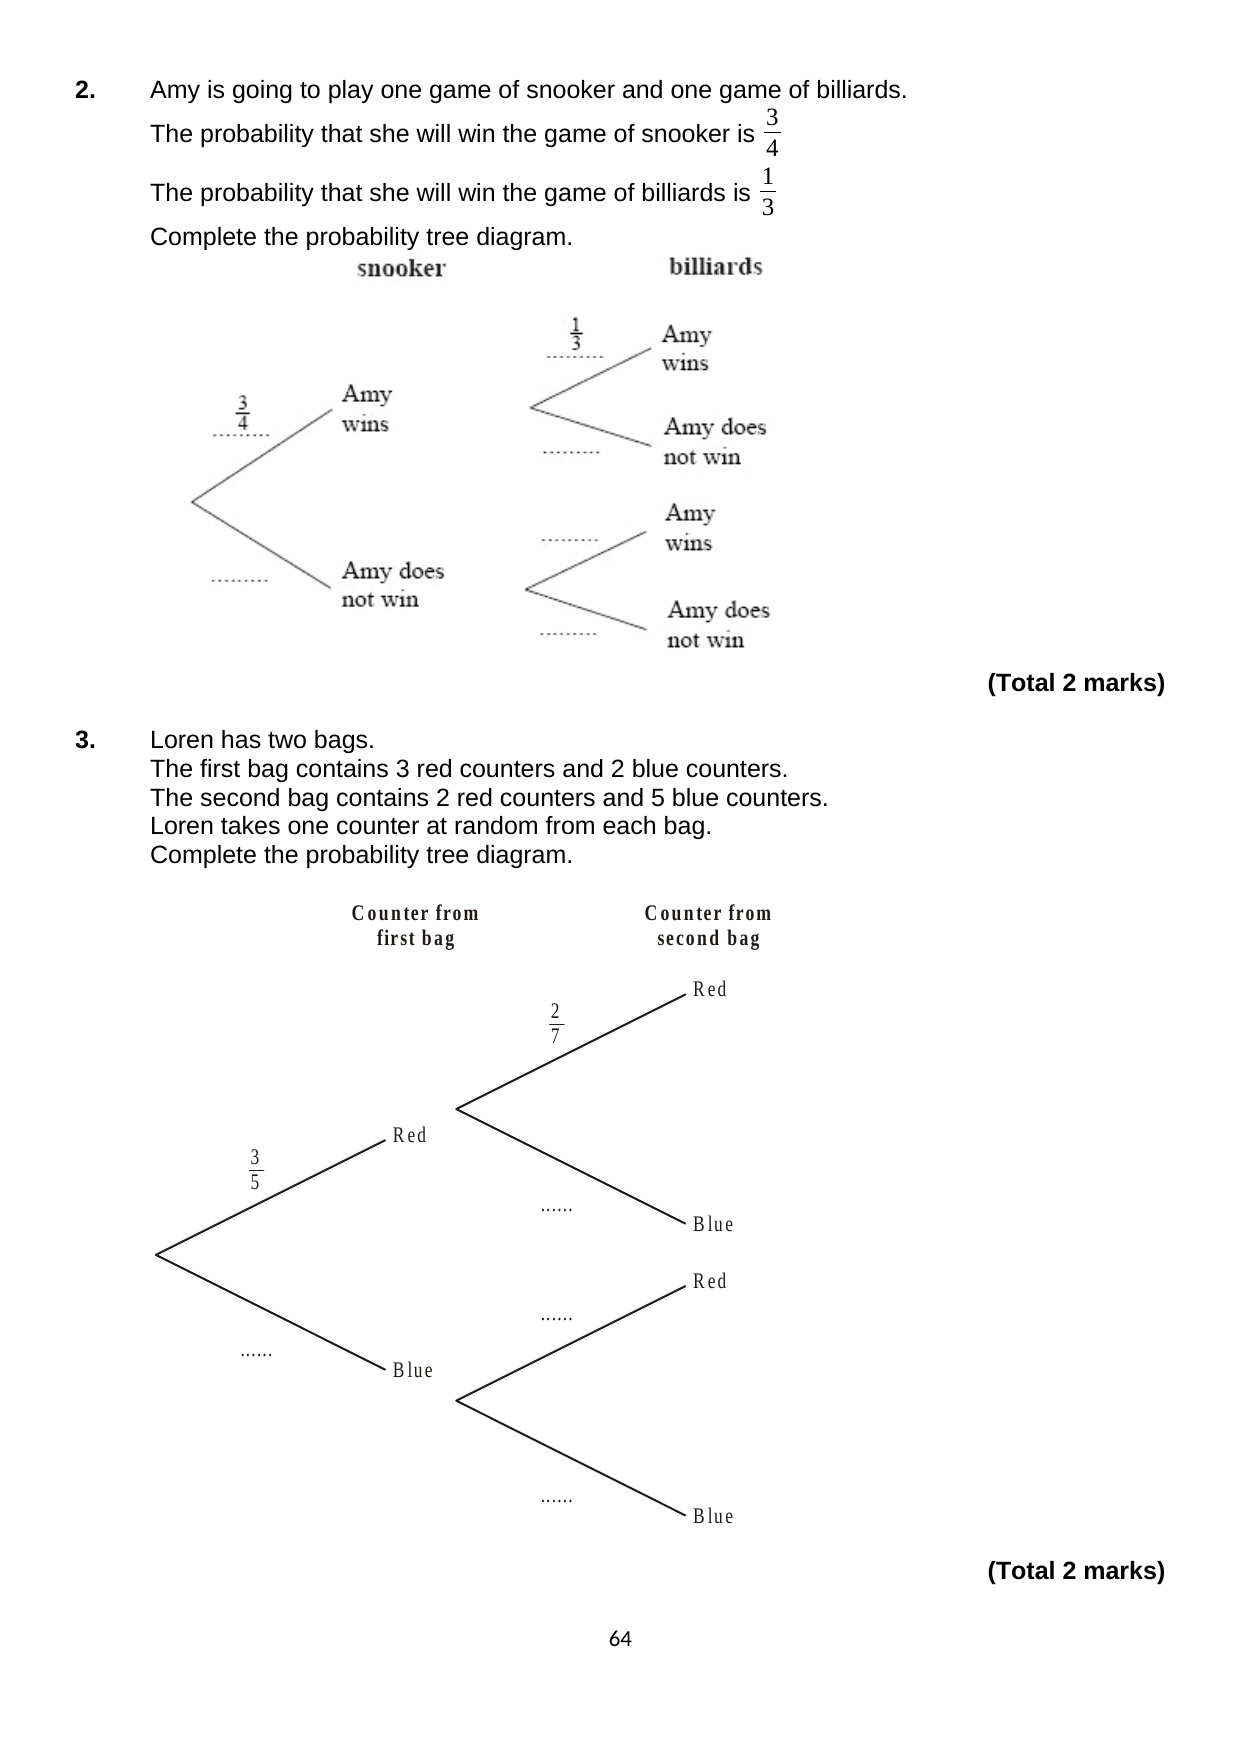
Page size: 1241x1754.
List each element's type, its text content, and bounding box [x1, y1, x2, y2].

text 2. Amy is going to play one game of snooker and one game of billiards. [75, 75, 1165, 104]
text The probability that she will win the game of billiards is [75, 163, 1165, 222]
text Complete the probability tree diagram. [75, 840, 1165, 869]
text Complete the probability tree diagram. [75, 222, 1165, 250]
text The probability that she will win the game of snooker is [75, 104, 1165, 163]
picture [150, 250, 791, 668]
text 3. Loren has two bags. The first bag contains 3 red counters and 2 blue counters. The second bag contains 2 red counters and 5 blue counters. [75, 725, 1165, 811]
text (Total 2 marks) [75, 668, 1165, 696]
text Loren takes one counter at random from each bag. [75, 811, 1165, 840]
text (Total 2 marks) [75, 1556, 1165, 1585]
